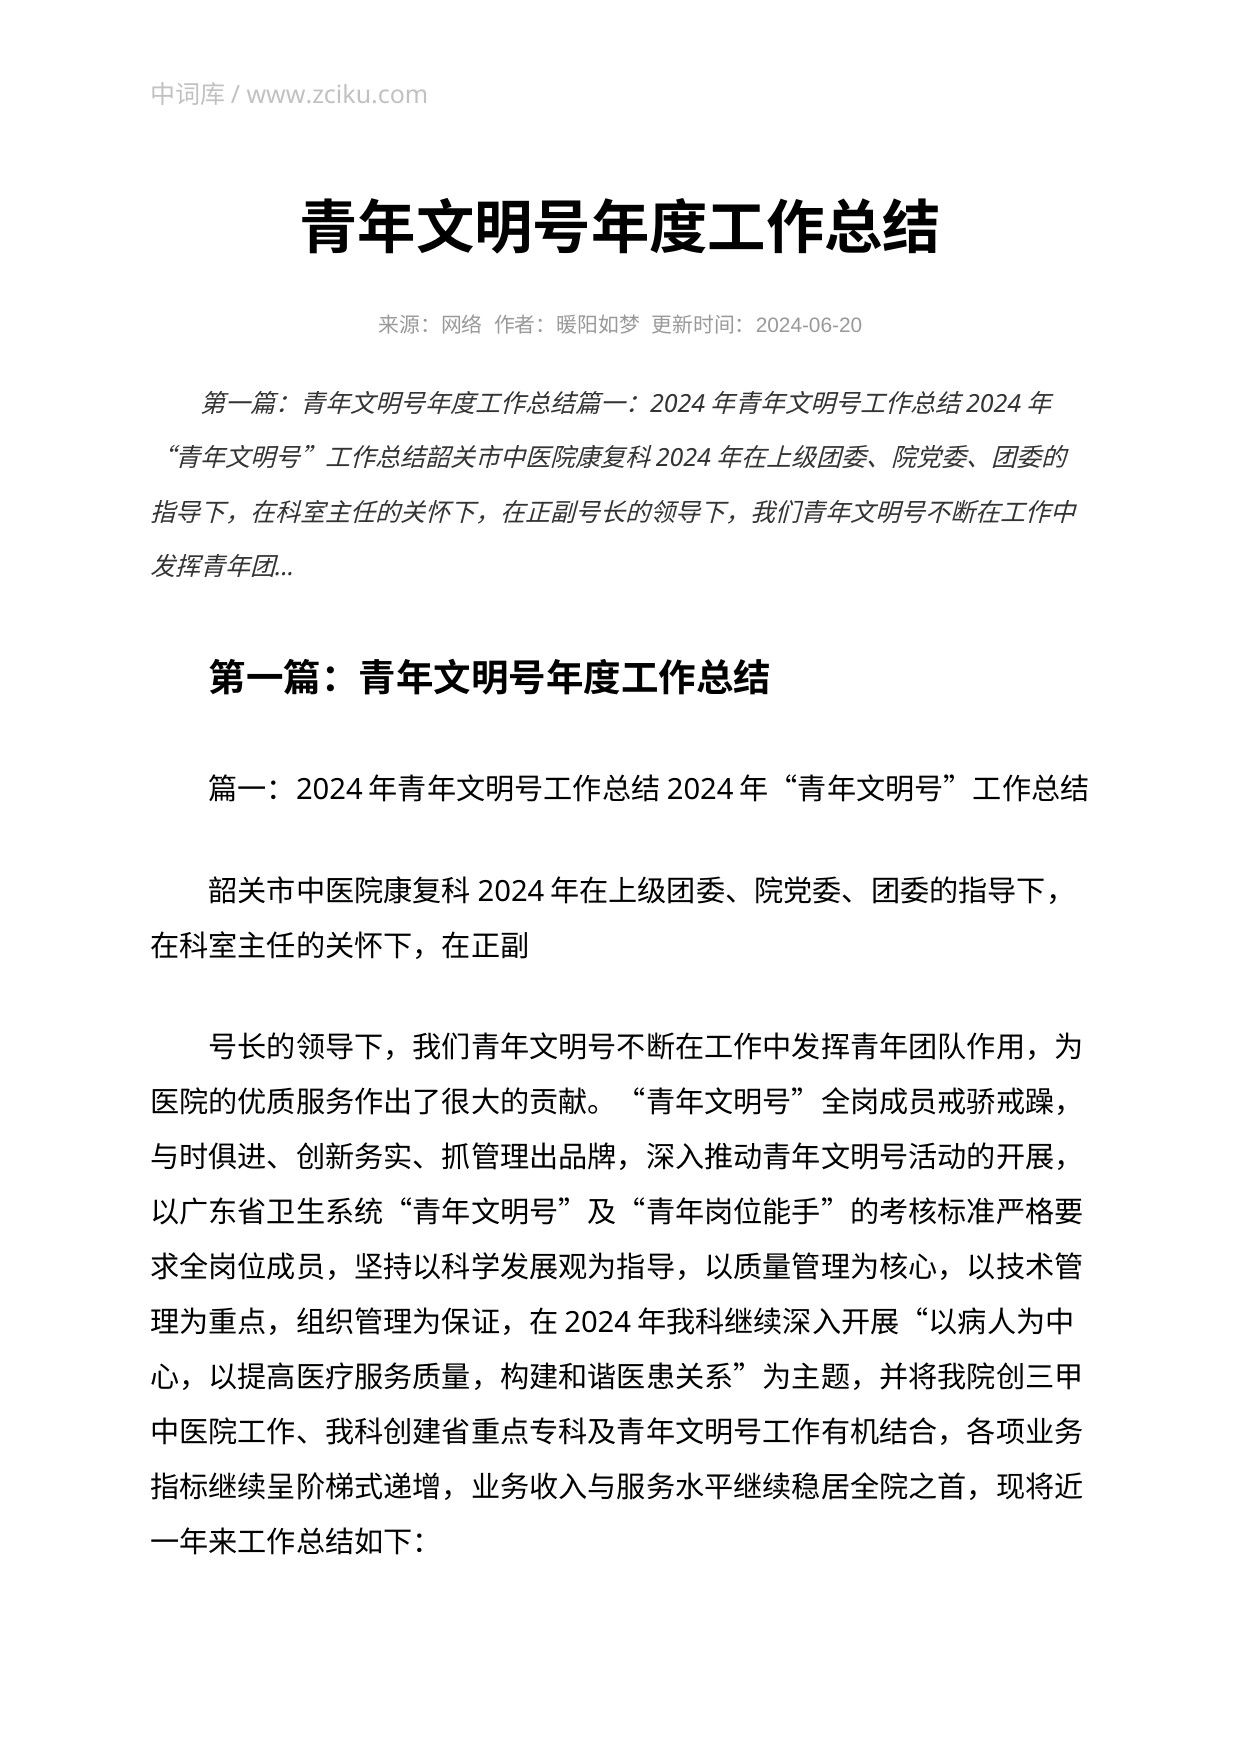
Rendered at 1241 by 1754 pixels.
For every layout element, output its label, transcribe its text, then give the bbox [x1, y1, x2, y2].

text 第一篇：青年文明号年度工作总结 [150, 648, 1090, 702]
text 来源：网络 作者：暖阳如梦 更新时间：2024-06-20 [150, 313, 1090, 337]
subtitle 青年文明号年度工作总结 [150, 181, 1090, 266]
text 篇一：2024年青年文明号工作总结 2024年“青年文明号”工作总结 [150, 765, 1090, 808]
text 韶关市中医院康复科 2024年在上级团委、院党委、团委的指导下，在科室主任的关怀下，在正副 [150, 867, 1090, 964]
text 号长的领导下，我们青年文明号不断在工作中发挥青年团队作用，为医院的优质服务作出了很大的贡献。“青年文明号”全岗成员戒骄戒躁，与时俱进、创新务实、抓管理出品牌，深入推动青年文明号活动的开展，以广东省卫生系统“青年文明号”及“青年岗位能手”的考核标准严格要求全岗位成员，坚持以科学发展观为指导，以质量管理为核心，以技术管理为重点，组织管理为保证，在2024年我科继续深入开展“以病人为中心，以提高医疗服务质量，构建和谐医患关系”为主题，并将我院创三甲中医院工作、我科创建省重点专科及青年文明号工作有机结合，各项业务指标继续呈阶梯式递增，业务收入与服务水平继续稳居全院之首，现将近一年来工作总结如下： [150, 1024, 1090, 1560]
text 第一篇：青年文明号年度工作总结篇一：2024年青年文明号工作总结 2024年“青年文明号”工作总结韶关市中医院康复科 2024年在上级团委、院党委、团委的指导下，在科室主任的关怀下，在正副号长的领导下，我们青年文明号不断在工作中发挥青年团... [150, 383, 1090, 583]
